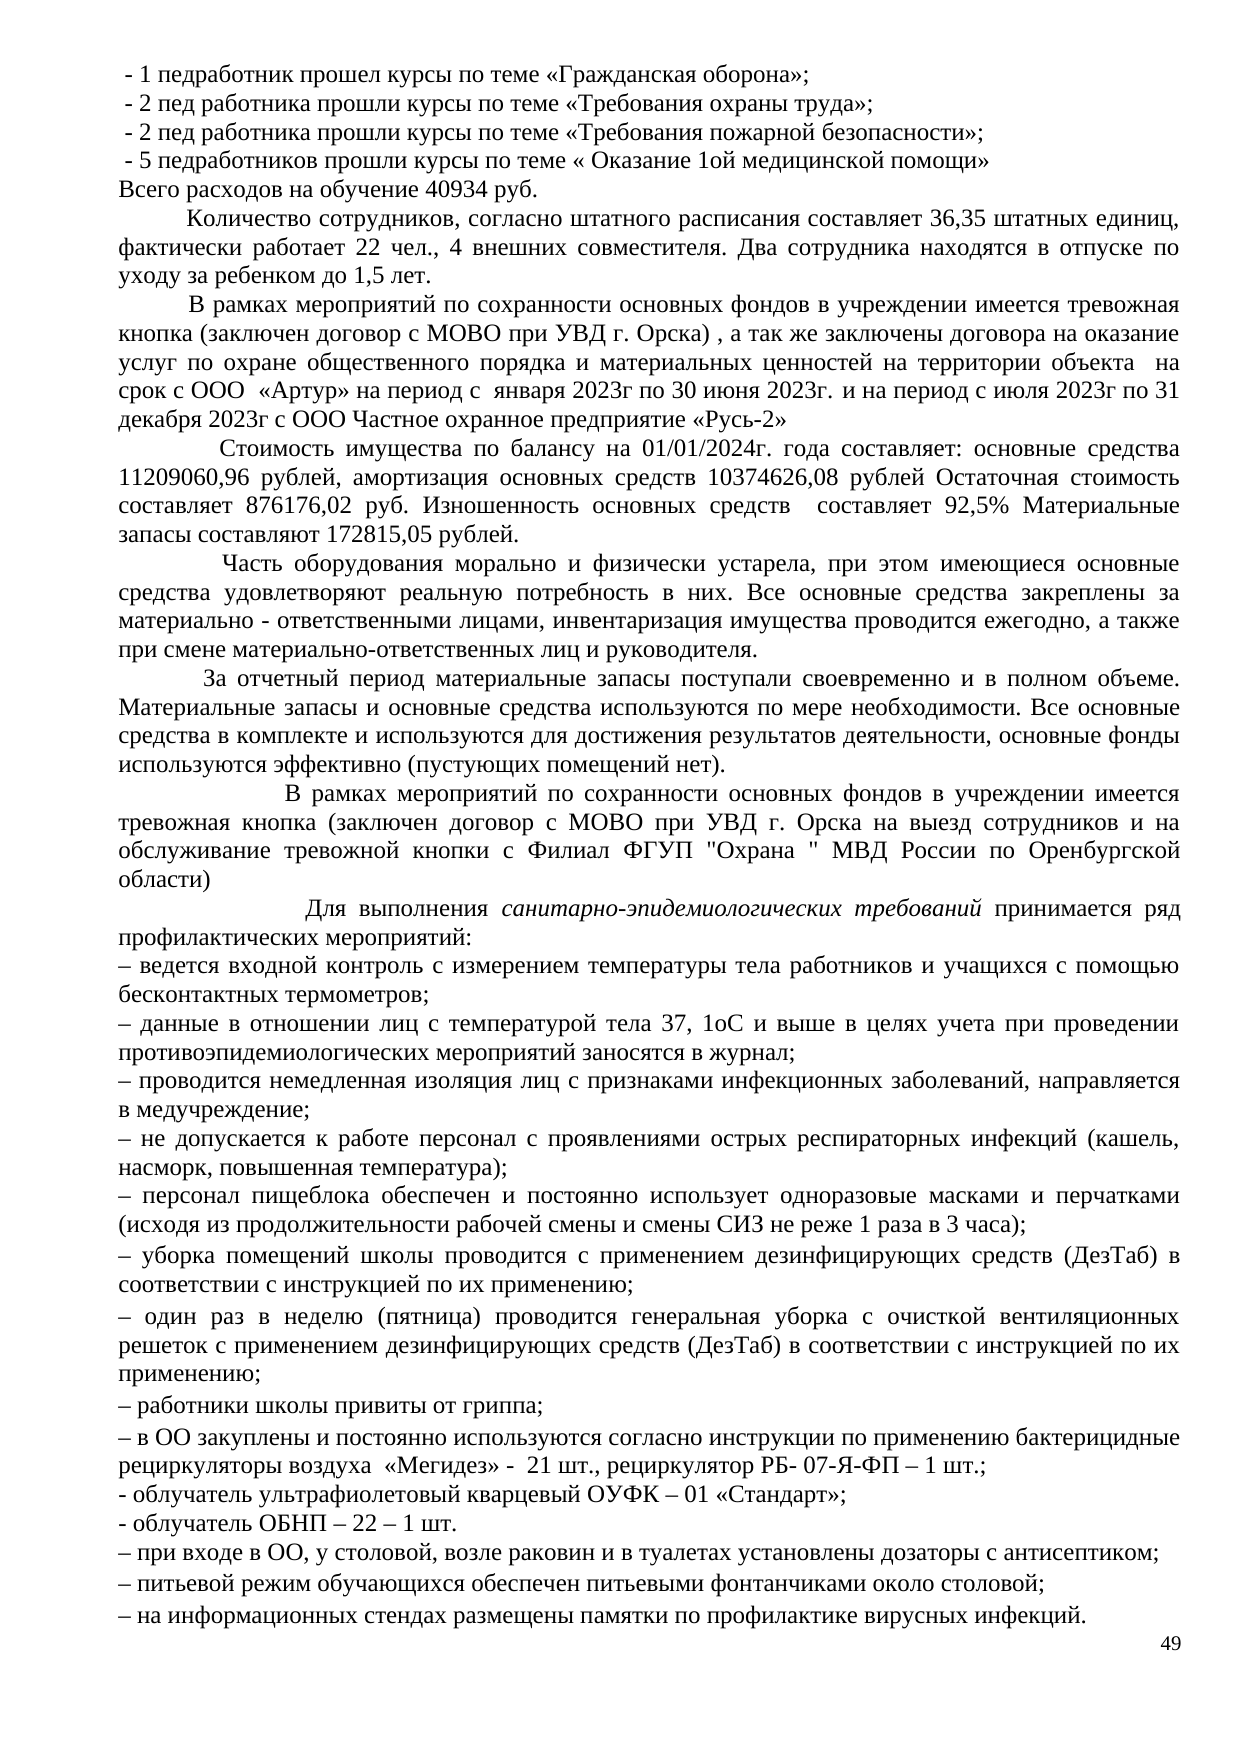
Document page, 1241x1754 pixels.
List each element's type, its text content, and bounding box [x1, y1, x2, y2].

text В рамках мероприятий по сохранности основных фондов в учреждении имеется тревожная кнопка (заключен договор с МОВО при УВД г. Орска на выезд сотрудников и на обслуживание тревожной кнопки с Филиал ФГУП "Охрана " МВД России по Оренбургской области) [118, 749, 1181, 864]
text - облучатель ОБНП – 22 – 1 шт. [118, 1479, 1181, 1508]
text – не допускается к работе персонал с проявлениями острых респираторных инфекций (кашель, насморк, повышенная температура); [118, 1094, 1181, 1152]
text За отчетный период материальные запасы поступали своевременно и в полном объеме. Материальные запасы и основные средства используются по мере необходимости. Все основные средства в комплекте и используются для достижения результатов деятельности, основные фонды используются эффективно (пустующих помещений нет). [118, 634, 1181, 749]
text – уборка помещений школы проводится с применением дезинфицирующих средств (ДезТаб) в соответствии с инструкцией по их применению; [118, 1212, 1181, 1269]
text Всего расходов на обучение 40934 руб. [118, 145, 1181, 174]
text – проводится немедленная изоляция лиц с признаками инфекционных заболеваний, направляется в медучреждение; [118, 1037, 1181, 1094]
text - облучатель ультрафиолетовый кварцевый ОУФК – 01 «Стандарт»; [118, 1450, 1181, 1479]
text – на информационных стендах размещены памятки по профилактике вирусных инфекций. [118, 1571, 1181, 1600]
text – один раз в неделю (пятница) проводится генеральная уборка с очисткой вентиляционных решеток с применением дезинфицирующих средств (ДезТаб) в соответствии с инструкцией по их применению; [118, 1272, 1181, 1358]
text Стоимость имущества по балансу на 01/01/2024г. года составляет: основные средства 11209060,96 рублей, амортизация основных средств 10374626,08 рублей Остаточная стоимость составляет 876176,02 руб. Изношенность основных средств составляет 92,5% Материальные запасы составляют 172815,05 рублей. [118, 404, 1181, 519]
text - 2 пед работника прошли курсы по теме «Требования охраны труда»; [118, 59, 1181, 88]
text – в ОО закуплены и постоянно используются согласно инструкции по применению бактерицидные рециркуляторы воздуха «Мегидез» - 21 шт., рециркулятор РБ- 07-Я-ФП – 1 шт.; [118, 1393, 1181, 1450]
text – персонал пищеблока обеспечен и постоянно использует одноразовые масками и перчатками (исходя из продолжительности рабочей смены и смены СИЗ не реже 1 раза в 3 часа); [118, 1152, 1181, 1209]
text - 5 педработников прошли курсы по теме « Оказание 1ой медицинской помощи» [118, 117, 1181, 145]
text – работники школы привиты от гриппа; [118, 1361, 1181, 1390]
text Количество сотрудников, согласно штатного расписания составляет 36,35 штатных единиц, фактически работает 22 чел., 4 внешних совместителя. Два сотрудника находятся в отпуске по уходу за ребенком до 1,5 лет. [118, 174, 1181, 260]
text – ведется входной контроль с измерением температуры тела работников и учащихся с помощью бесконтактных термометров; [118, 922, 1181, 979]
text – данные в отношении лиц с температурой тела 37, 1оС и выше в целях учета при проведении противоэпидемиологических мероприятий заносятся в журнал; [118, 979, 1181, 1037]
text В рамках мероприятий по сохранности основных фондов в учреждении имеется тревожная кнопка (заключен договор с МОВО при УВД г. Орска) , а так же заключены договора на оказание услуг по охране общественного порядка и материальных ценностей на территории объекта на срок с ООО «Артур» на период с января 2023г по 30 июня 2023г. и на период с июля 2023г по 31 декабря 2023г с ООО Частное охранное предприятие «Русь-2» [118, 260, 1181, 404]
text – при входе в ОО, у столовой, возле раковин и в туалетах установлены дозаторы с антисептиком; [118, 1508, 1181, 1537]
text – питьевой режим обучающихся обеспечен питьевыми фонтанчиками около столовой; [118, 1539, 1181, 1568]
text Часть оборудования морально и физически устарела, при этом имеющиеся основные средства удовлетворяют реальную потребность в них. Все основные средства закреплены за материально - ответственными лицами, инвентаризация имущества проводится ежегодно, а также при смене материально-ответственных лиц и руководителя. [118, 519, 1181, 634]
text - 2 пед работника прошли курсы по теме «Требования пожарной безопасности»; [118, 88, 1181, 117]
text Для выполнения санитарно-эпидемиологических требований принимается ряд профилактических мероприятий: [118, 864, 1181, 922]
